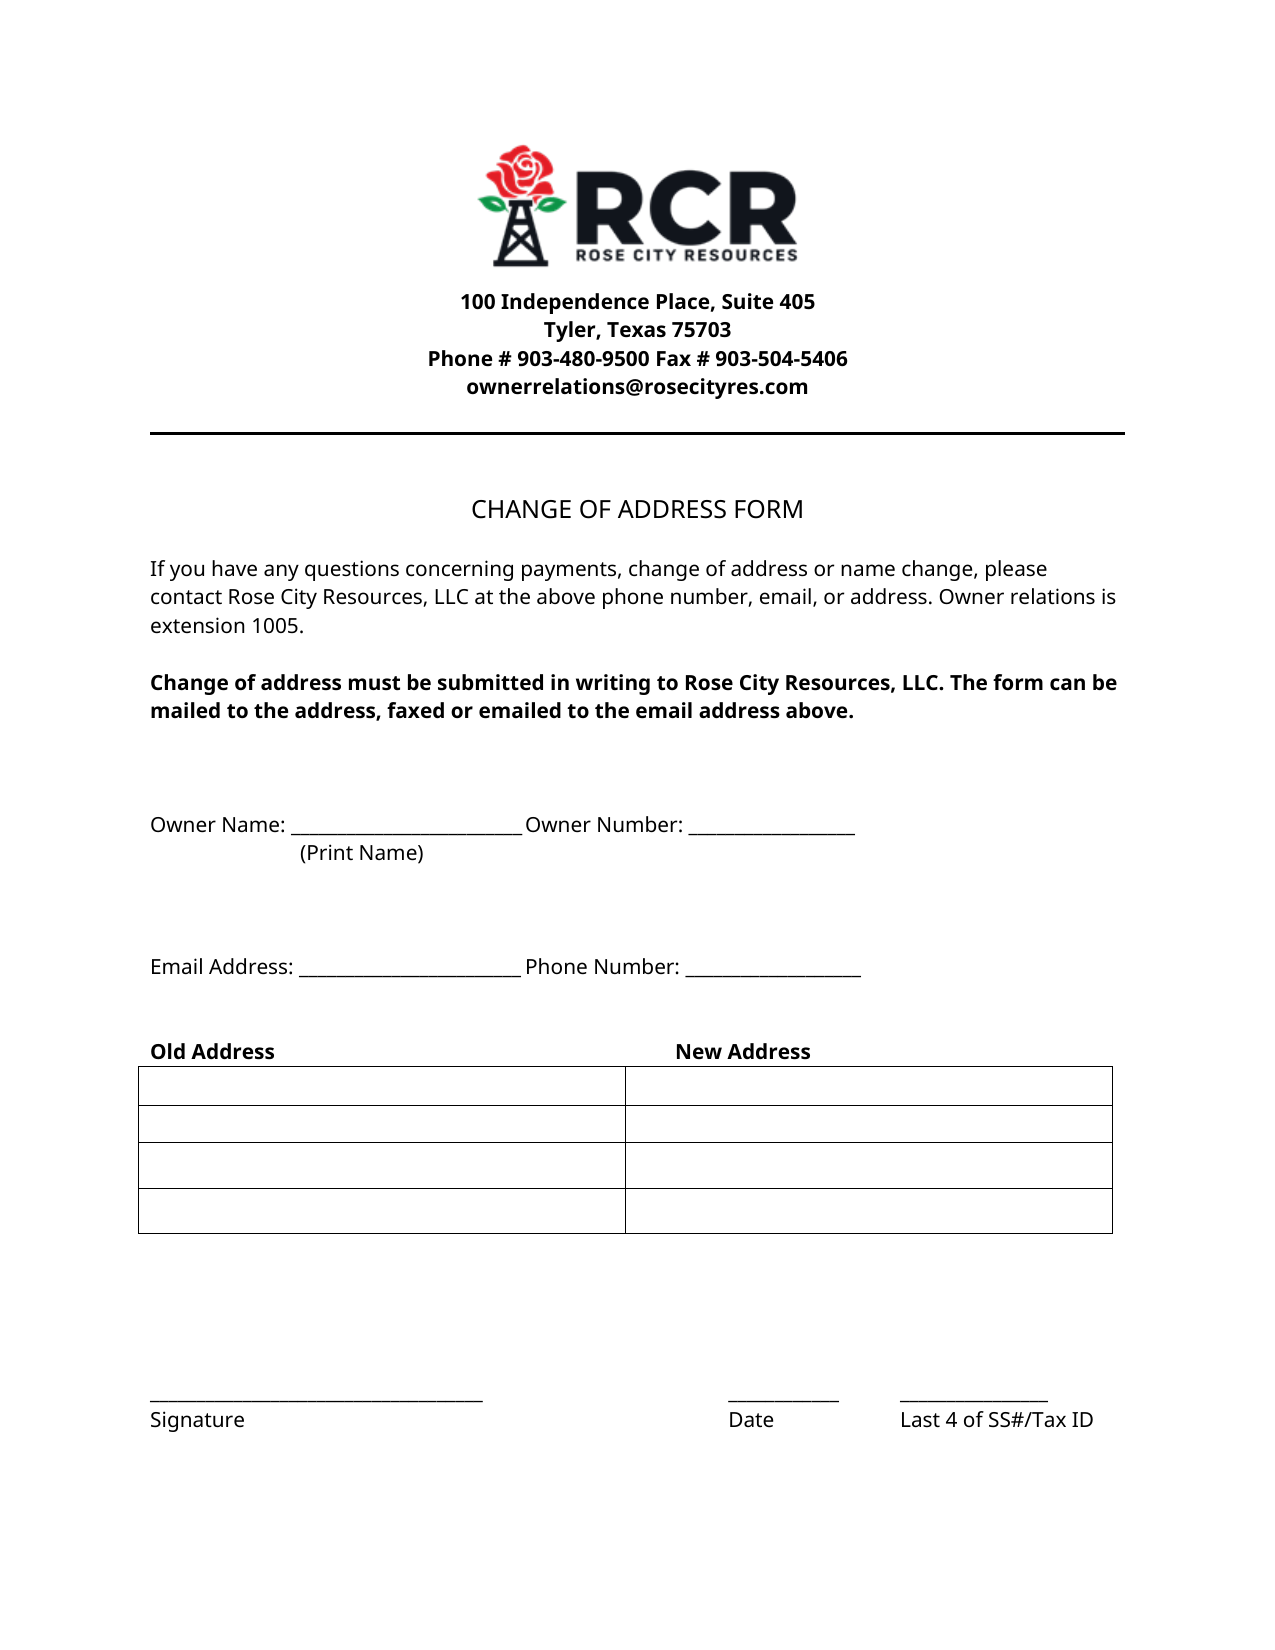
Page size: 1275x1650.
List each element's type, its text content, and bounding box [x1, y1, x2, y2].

text ____________________________________ ____________ ________________ [150, 1377, 1125, 1405]
text Owner Name: _________________________ Owner Number: __________________ [150, 810, 1125, 838]
table_cell [626, 1106, 1112, 1142]
table_header [626, 1067, 1112, 1105]
text Phone # 903-480-9500 Fax # 903-504-5406 [150, 344, 1125, 372]
text Old Address New Address [150, 1037, 1125, 1066]
text (Print Name) [150, 838, 1125, 867]
text Change of address must be submitted in writing to Rose City Resources, LLC. The form can be mailed to the address, faxed or emailed to the email address above. [150, 668, 1125, 725]
table_cell [626, 1189, 1112, 1233]
table_cell [139, 1143, 625, 1187]
text Email Address: ________________________ Phone Number: ___________________ [150, 952, 1125, 981]
text Tyler, Texas 75703 [150, 315, 1125, 344]
text Signature Date Last 4 of SS#/Tax ID [150, 1405, 1125, 1434]
table_header [139, 1067, 625, 1105]
picture [456, 126, 819, 287]
table_cell [626, 1143, 1112, 1187]
text ownerrelations@rosecityres.com [150, 372, 1125, 401]
table_cell [139, 1106, 625, 1142]
text 100 Independence Place, Suite 405 [150, 287, 1125, 315]
table_cell [139, 1189, 625, 1233]
text If you have any questions concerning payments, change of address or name change, please contact Rose City Resources, LLC at the above phone number, email, or address. Owner relations is extension 1005. [150, 554, 1125, 639]
text CHANGE OF ADDRESS FORM [150, 492, 1125, 526]
